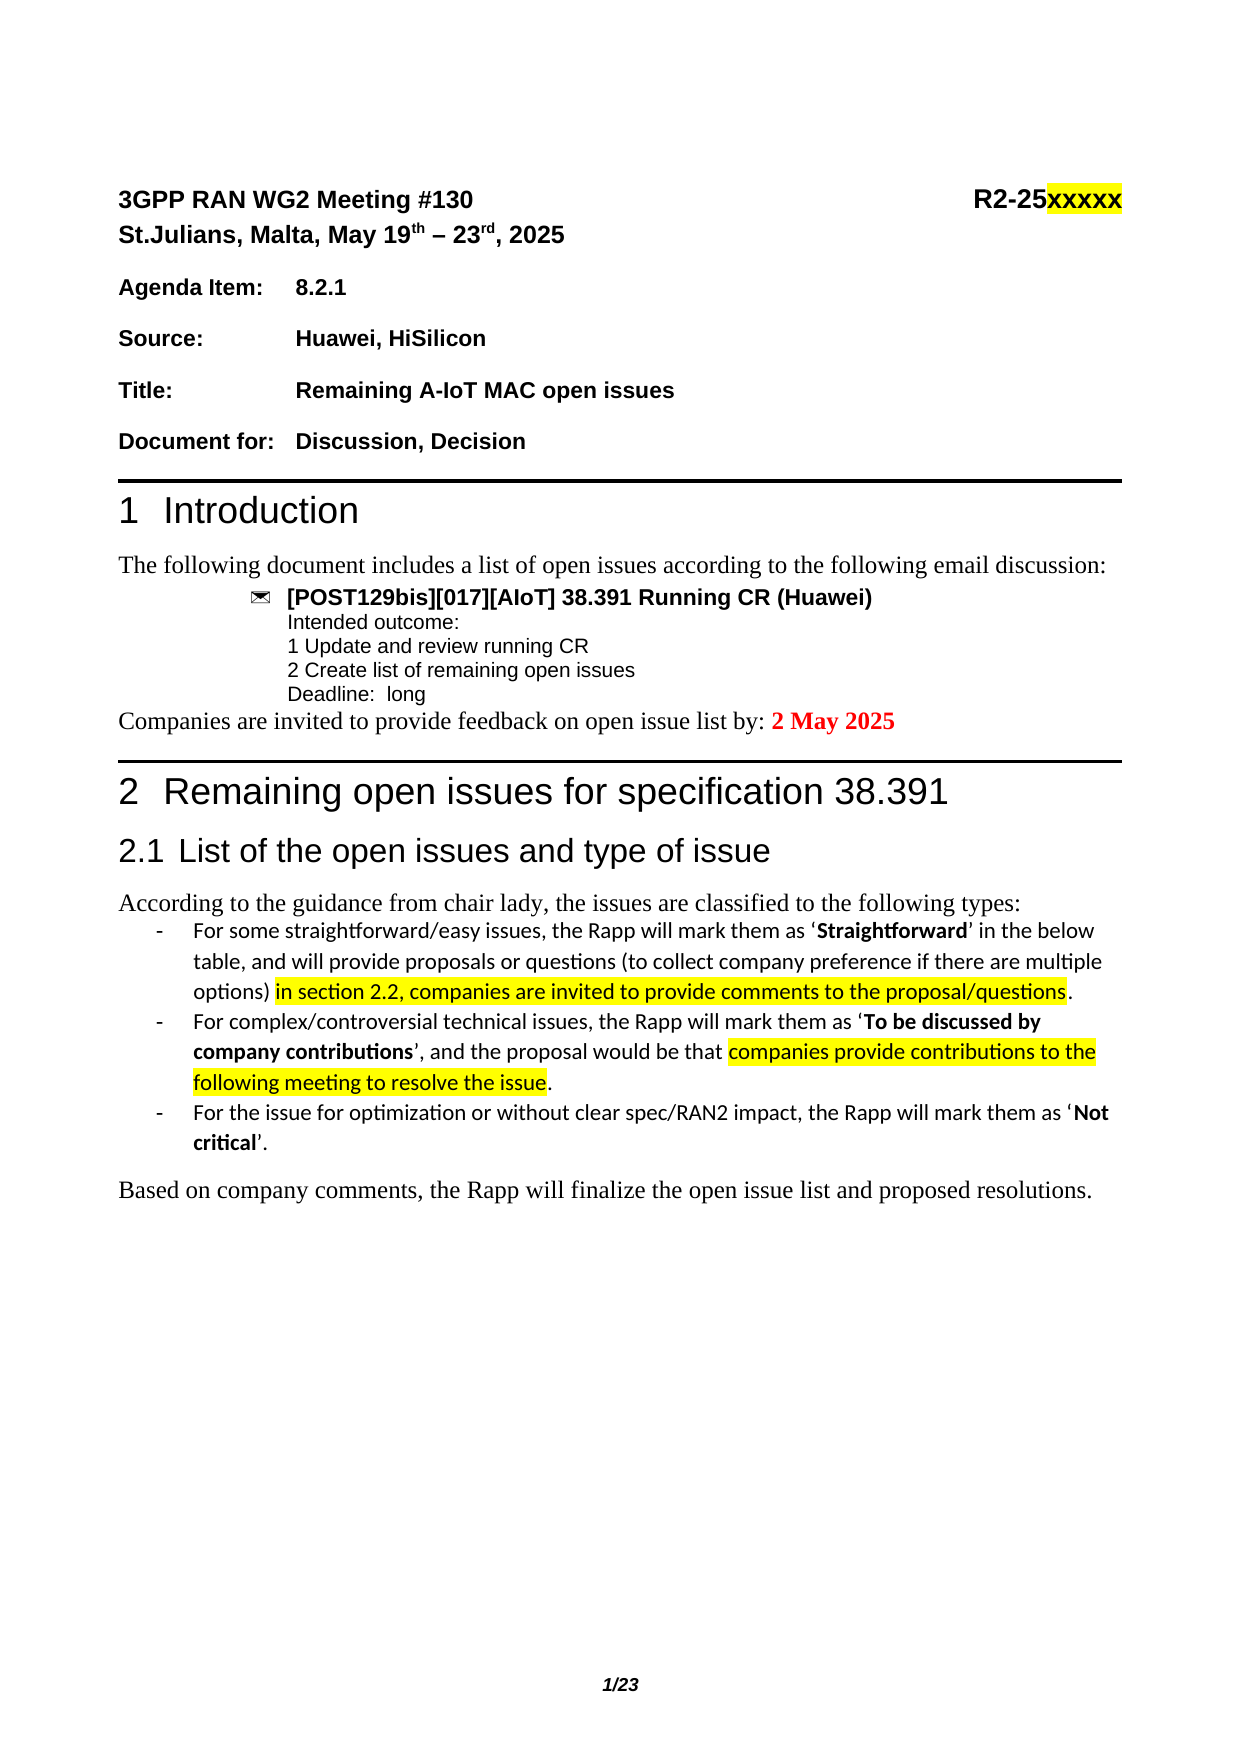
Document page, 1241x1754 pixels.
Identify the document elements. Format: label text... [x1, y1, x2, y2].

text Companies are invited to provide feedback on open issue list by: 2 May 2025 [118, 706, 1122, 734]
text St.Julians, Malta, May 19th – 23rd, 2025 [118, 220, 1122, 249]
text 2 Create list of remaining open issues [249, 658, 1122, 682]
text Source: Huawei, HiSilicon [118, 325, 1122, 352]
text Deadline: long [249, 682, 1122, 706]
text Title: Remaining A-IoT MAC open issues [118, 377, 1122, 403]
text Based on company comments, the Rapp will finalize the open issue list and proposed resolutions. [118, 1175, 1122, 1204]
text 3GPP RAN WG2 Meeting #130 R2-25xxxxx [118, 183, 1047, 214]
subtitle Introduction [118, 483, 1122, 532]
subtitle Remaining open issues for specification 38.391 [118, 763, 1122, 812]
subtitle List of the open issues and type of issue [118, 831, 1122, 869]
text [POST129bis][017][AIoT] 38.391 Running CR (Huawei) [249, 583, 1122, 610]
text 1 Update and review running CR [249, 634, 1122, 658]
text Agenda Item: 8.2.1 [118, 274, 1122, 300]
text Document for: Discussion, Decision [118, 428, 1122, 454]
list For the issue for optimization or without clear spec/RAN2 impact, the Rapp will mark them as ‘Not critical’. [156, 1098, 1122, 1156]
text According to the guidance from chair lady, the issues are classified to the following types: [118, 888, 1122, 917]
text Intended outcome: [249, 610, 1122, 634]
text The following document includes a list of open issues according to the following email discussion: [118, 551, 1122, 579]
list For complex/controversial technical issues, the Rapp will mark them as ‘To be discussed by company contributions’, and the proposal would be that companies provide contributions to the following meeting to resolve the issue. [156, 1007, 1122, 1096]
list For some straightforward/easy issues, the Rapp will mark them as ‘Straightforward’ in the below table, and will provide proposals or questions (to collect company preference if there are multiple options) in section 2.2, companies are invited to provide comments to the proposal/questions. [156, 917, 1122, 1005]
